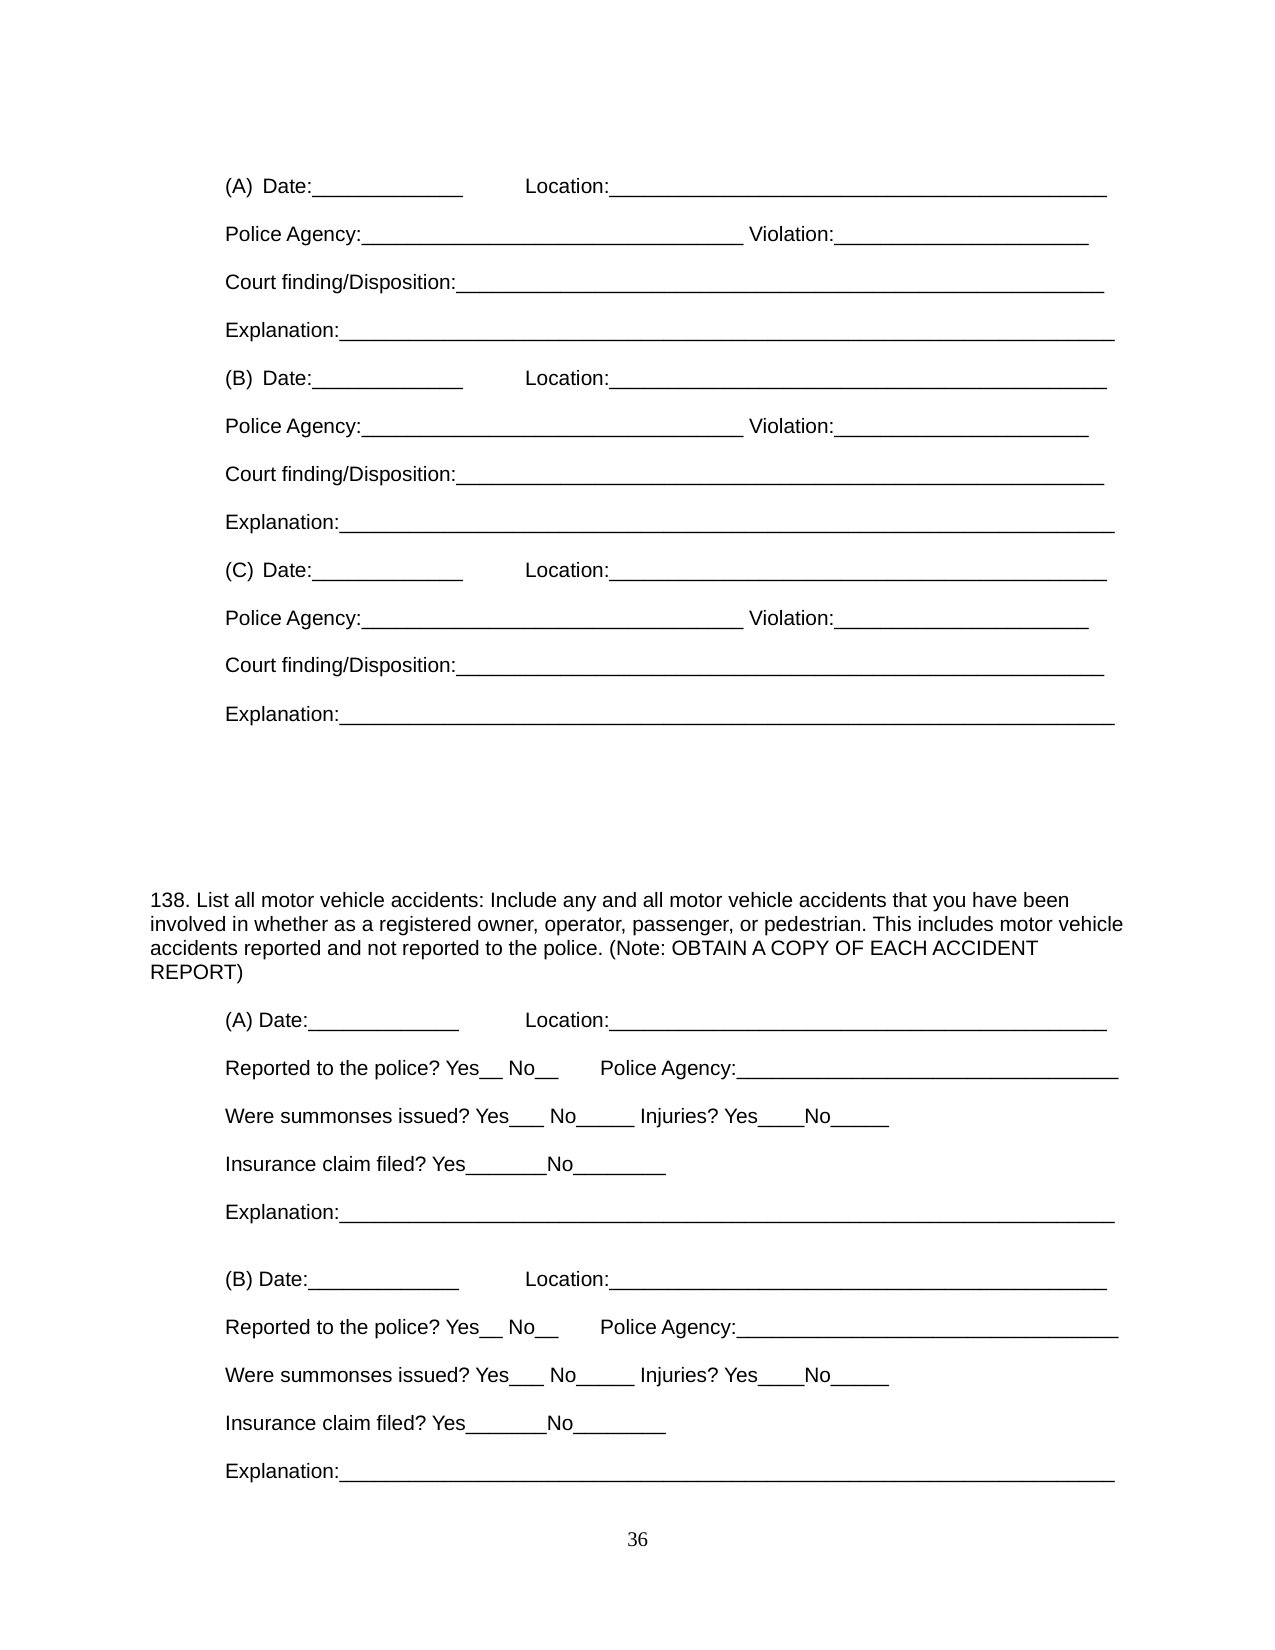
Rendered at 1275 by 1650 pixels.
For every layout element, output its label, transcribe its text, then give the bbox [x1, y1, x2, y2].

list Date:_____________ Location:___________________________________________ [225, 174, 1125, 198]
text Were summonses issued? Yes___ No_____ Injuries? Yes____No_____ [150, 1104, 1125, 1128]
text Court finding/Disposition:________________________________________________________ [150, 653, 1125, 677]
text (A) Date:_____________ Location:___________________________________________ [150, 1008, 1125, 1032]
text Court finding/Disposition:________________________________________________________ [150, 270, 1125, 294]
text Reported to the police? Yes__ No__ Police Agency:_________________________________ [150, 1315, 1125, 1339]
text Explanation:___________________________________________________________________ [150, 1459, 1125, 1483]
text Explanation:___________________________________________________________________ [150, 318, 1125, 342]
text 138. List all motor vehicle accidents: Include any and all motor vehicle accidents that you have been involved in whether as a registered owner, operator, passenger, or pedestrian. This includes motor vehicle accidents reported and not reported to the police. (Note: OBTAIN A COPY OF EACH ACCIDENT REPORT) [150, 888, 1125, 984]
text Police Agency:_________________________________ Violation:______________________ [150, 414, 1125, 438]
text Explanation:___________________________________________________________________ [150, 1200, 1125, 1224]
text (B) Date:_____________ Location:___________________________________________ [150, 1267, 1125, 1291]
list Date:_____________ Location:___________________________________________ [225, 366, 1125, 390]
text Reported to the police? Yes__ No__ Police Agency:_________________________________ [150, 1056, 1125, 1080]
text Explanation:___________________________________________________________________ [150, 701, 1125, 725]
text Insurance claim filed? Yes_______No________ [150, 1152, 1125, 1176]
text Police Agency:_________________________________ Violation:______________________ [150, 222, 1125, 246]
text Were summonses issued? Yes___ No_____ Injuries? Yes____No_____ [150, 1363, 1125, 1387]
list Date:_____________ Location:___________________________________________ [225, 557, 1125, 581]
text Insurance claim filed? Yes_______No________ [150, 1411, 1125, 1435]
text Explanation:___________________________________________________________________ [150, 509, 1125, 533]
text Court finding/Disposition:________________________________________________________ [150, 462, 1125, 486]
text Police Agency:_________________________________ Violation:______________________ [150, 605, 1125, 629]
